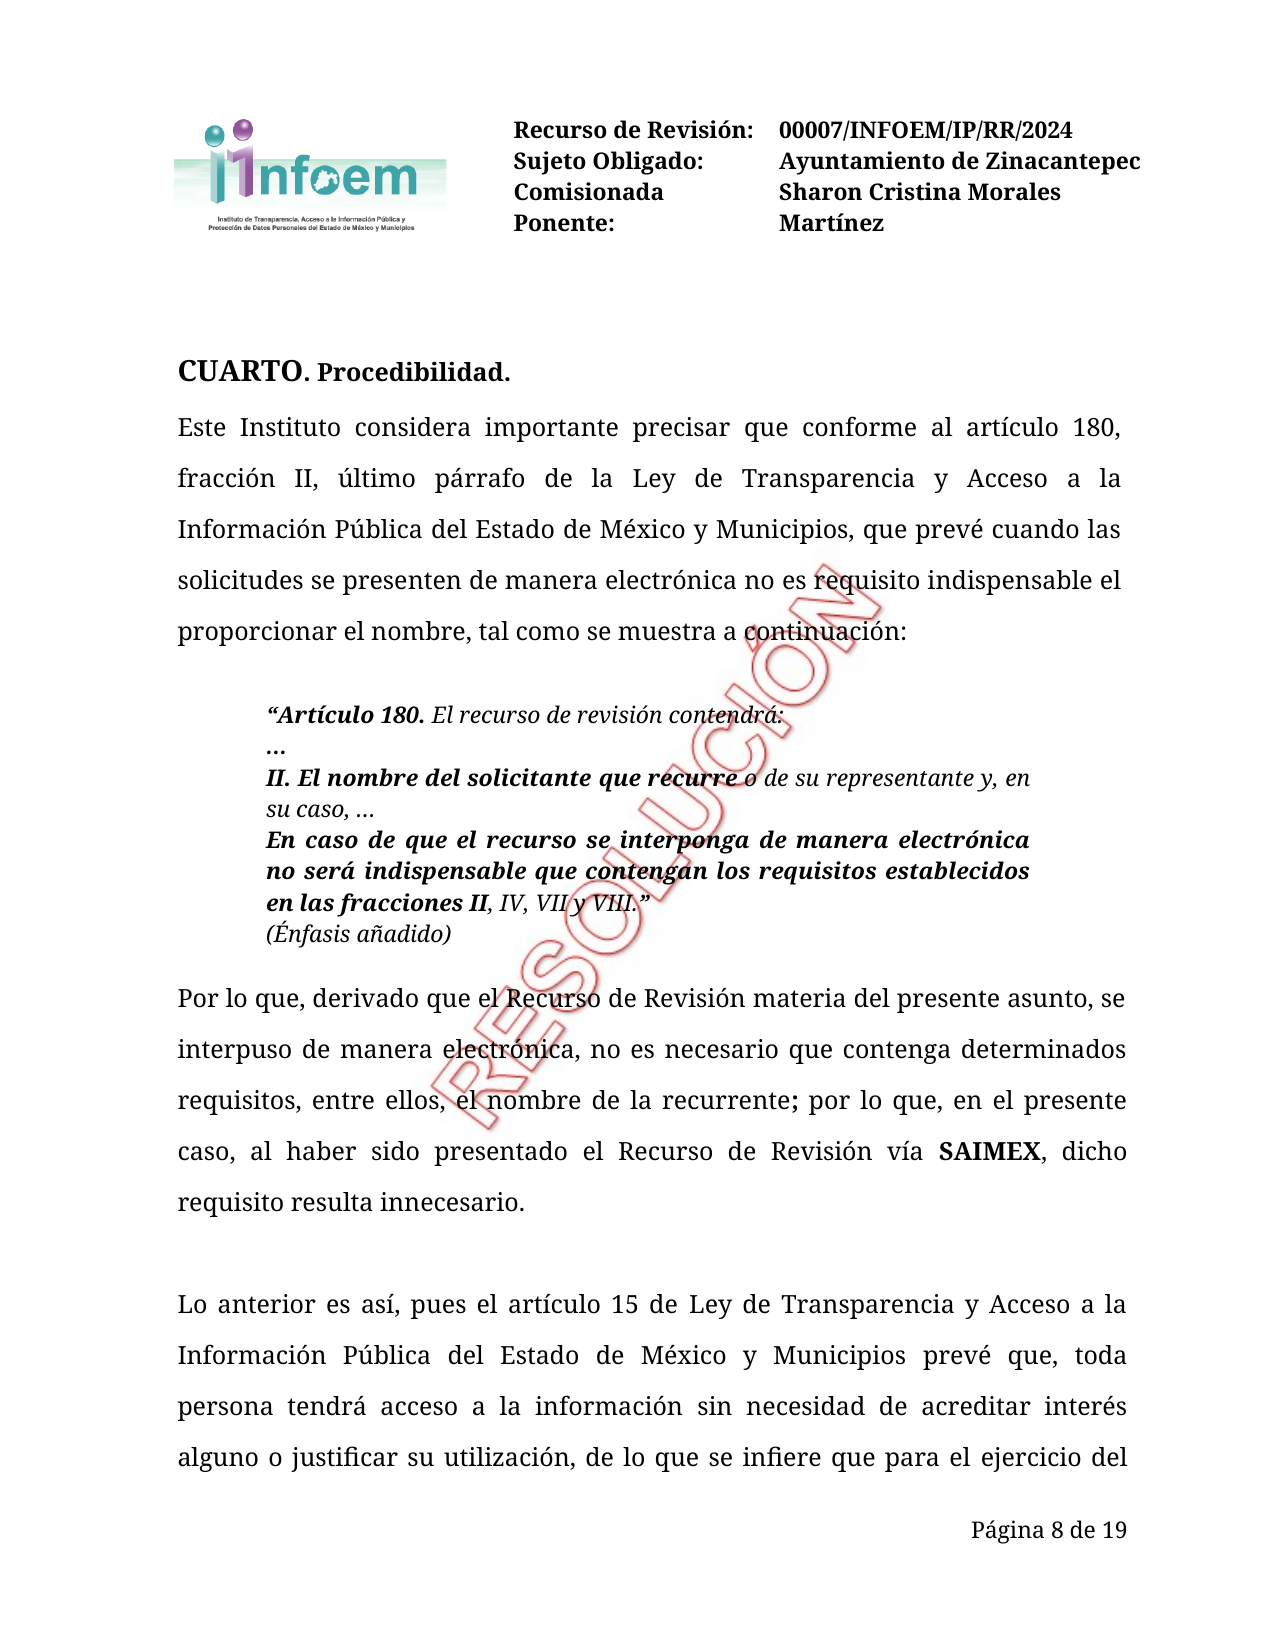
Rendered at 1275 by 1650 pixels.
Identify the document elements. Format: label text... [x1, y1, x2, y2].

text Este Instituto considera importante precisar que conforme al artículo 180, fracción II, último párrafo de la Ley de Transparencia y Acceso a la Información Pública del Estado de México y Municipios, que prevé cuando las solicitudes se presenten de manera electrónica no es requisito indispensable el proporcionar el nombre, tal como se muestra a continuación: [177, 410, 1122, 648]
text Por lo que, derivado que el Recurso de Revisión materia del presente asunto, se interpuso de manera electrónica, no es necesario que contenga determinados requisitos, entre ellos, el nombre de la recurrente; por lo que, en el presente caso, al haber sido presentado el Recurso de Revisión vía SAIMEX, dicho requisito resulta innecesario. [177, 980, 1127, 1218]
text CUARTO. Procedibilidad. [177, 350, 1122, 390]
text “Artículo 180. El recurso de revisión contendrá: [266, 699, 1033, 730]
picture [89, 113, 1215, 1647]
text … [266, 730, 1033, 761]
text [177, 1286, 1127, 1474]
text En caso de que el recurso se interponga de manera electrónica no será indispensable que contengan los requisitos establecidos en las fracciones II, IV, VII y VIII.” [266, 824, 1033, 918]
text (Énfasis añadido) [266, 918, 1033, 949]
text II. El nombre del solicitante que recurre o de su representante y, en su caso, … [266, 761, 1033, 824]
